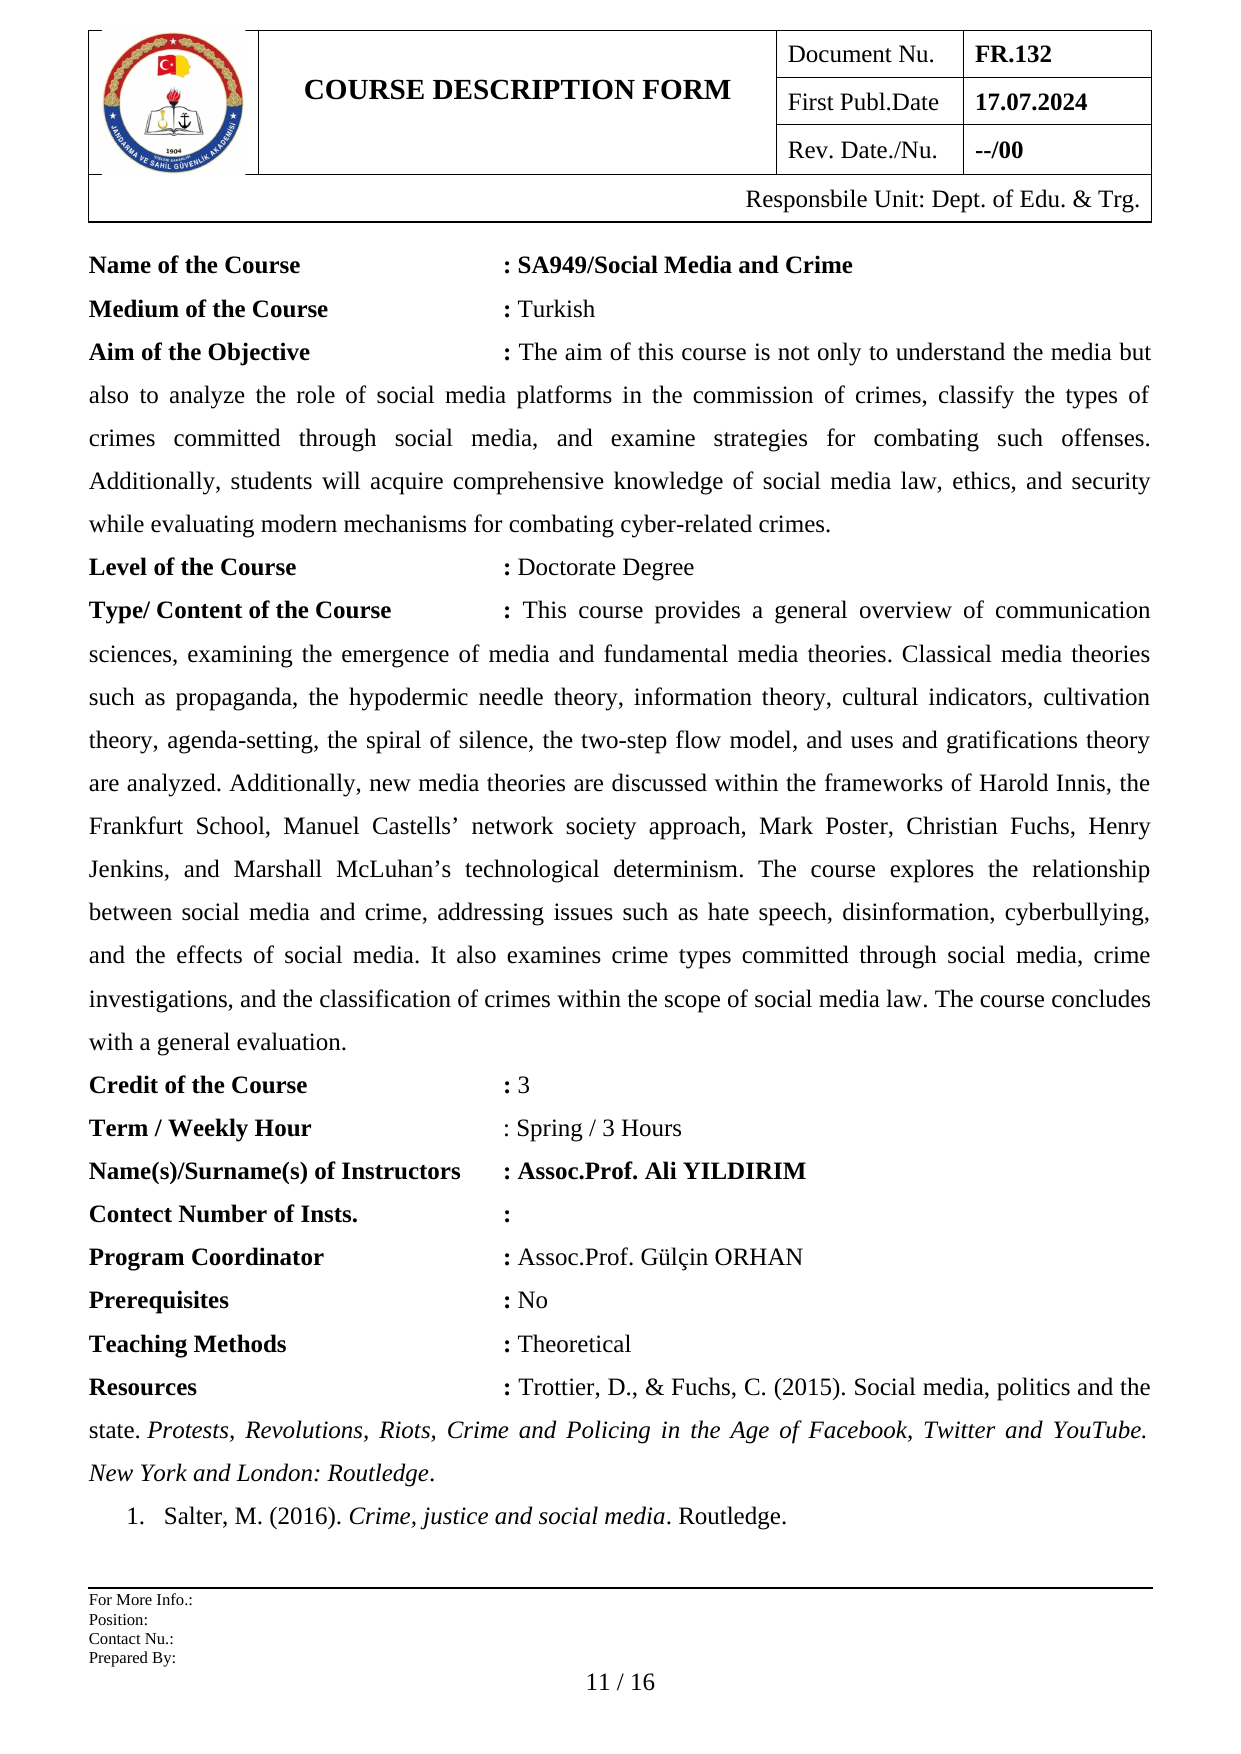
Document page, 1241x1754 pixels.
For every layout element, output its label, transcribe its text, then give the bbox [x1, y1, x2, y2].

text Level of the Course : Doctorate Degree [89, 552, 1152, 581]
text Contect Number of Insts. : [89, 1199, 1152, 1228]
picture [101, 30, 246, 175]
text Type/ Content of the Course : This course provides a general overview of communication sciences, examining the emergence of media and fundamental media theories. Classical media theories such as propaganda, the hypodermic needle theory, information theory, cultural indicators, cultivation theory, agenda-setting, the spiral of silence, the two-step flow model, and uses and gratifications theory are analyzed. Additionally, new media theories are discussed within the frameworks of Harold Innis, the Frankfurt School, Manuel Castells’ network society approach, Mark Poster, Christian Fuchs, Henry Jenkins, and Marshall McLuhan’s technological determinism. The course explores the relationship between social media and crime, addressing issues such as hate speech, disinformation, cyberbullying, and the effects of social media. It also examines crime types committed through social media, crime investigations, and the classification of crimes within the scope of social media law. The course concludes with a general evaluation. [89, 596, 1152, 1056]
list Salter, M. (2016). Crime, justice and social media. Routledge. [126, 1501, 1152, 1530]
text Name(s)/Surname(s) of Instructors : Assoc.Prof. Ali YILDIRIM [89, 1156, 1152, 1185]
text Resources : Trottier, D., & Fuchs, C. (2015). Social media, politics and the state. Protests, Revolutions, Riots, Crime and Policing in the Age of Facebook, Twitter and YouTube. New York and London: Routledge. [89, 1372, 1152, 1487]
text Medium of the Course : Turkish [89, 294, 1152, 322]
text Name of the Course : SA949/Social Media and Crime [89, 251, 1152, 279]
text Credit of the Course : 3 [89, 1070, 1152, 1099]
text Program Coordinator : Assoc.Prof. Gülçin ORHAN [89, 1242, 1152, 1271]
text Prerequisites : No [89, 1286, 1152, 1314]
text Aim of the Objective : The aim of this course is not only to understand the media but also to analyze the role of social media platforms in the commission of crimes, classify the types of crimes committed through social media, and examine strategies for combating such offenses. Additionally, students will acquire comprehensive knowledge of social media law, ethics, and security while evaluating modern mechanisms for combating cyber-related crimes. [89, 337, 1152, 538]
text Term / Weekly Hour : Spring / 3 Hours [89, 1113, 1152, 1142]
text Teaching Methods : Theoretical [89, 1329, 1152, 1357]
